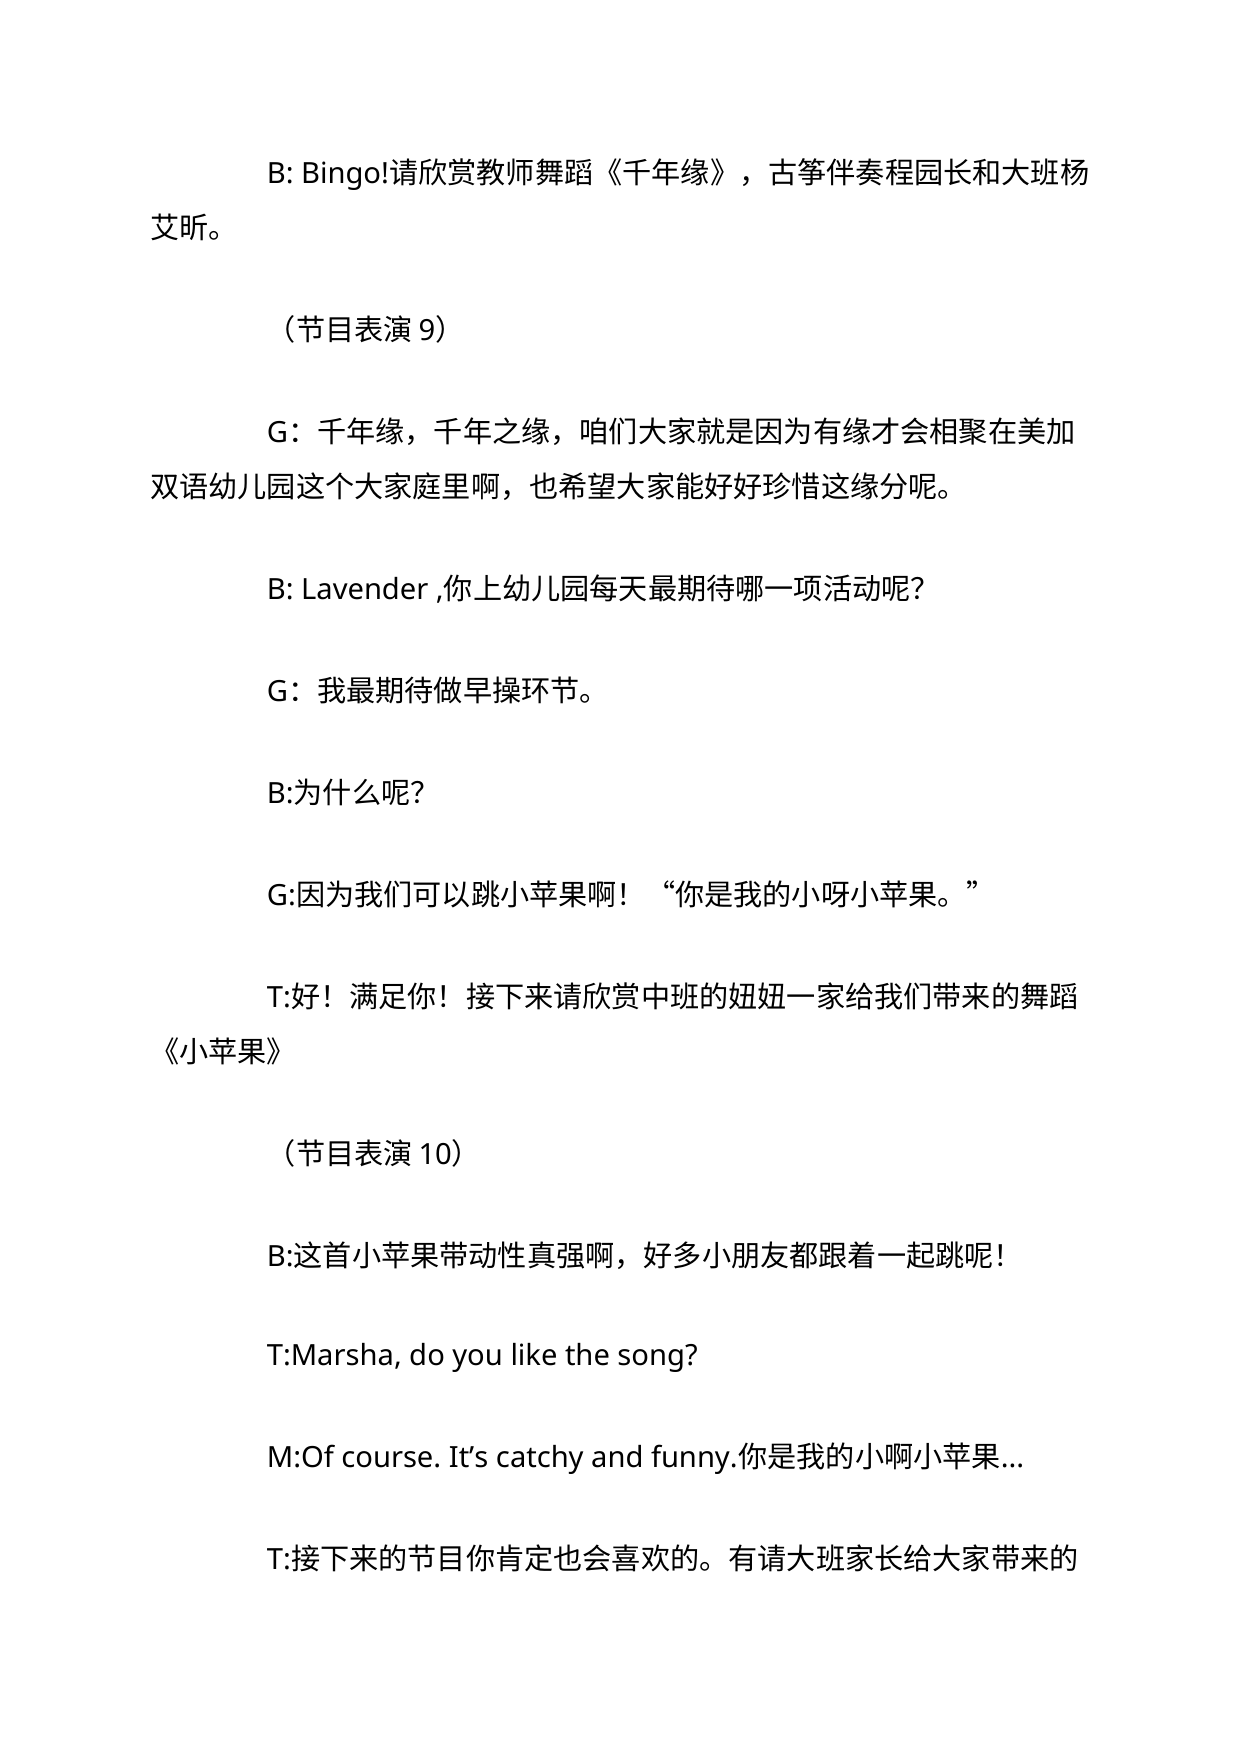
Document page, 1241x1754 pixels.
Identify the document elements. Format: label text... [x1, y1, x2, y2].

text G：我最期待做早操环节。 [150, 667, 1090, 710]
text B:为什么呢？ [150, 769, 1090, 812]
text G：千年缘，千年之缘，咱们大家就是因为有缘才会相聚在美加双语幼儿园这个大家庭里啊，也希望大家能好好珍惜这缘分呢。 [150, 409, 1090, 506]
text T:好！满足你！接下来请欣赏中班的妞妞一家给我们带来的舞蹈《小苹果》 [150, 973, 1090, 1071]
text B: Lavender ,你上幼儿园每天最期待哪一项活动呢？ [150, 566, 1090, 608]
text T:Marsha, do you like the song? [150, 1334, 1090, 1374]
text （节目表演10） [150, 1130, 1090, 1173]
text M:Of course. It’s catchy and funny.你是我的小啊小苹果... [150, 1433, 1090, 1476]
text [150, 1535, 1090, 1578]
text （节目表演9） [150, 307, 1090, 349]
text B:这首小苹果带动性真强啊，好多小朋友都跟着一起跳呢！ [150, 1232, 1090, 1274]
text G:因为我们可以跳小苹果啊！“你是我的小呀小苹果。” [150, 871, 1090, 914]
text B: Bingo!请欣赏教师舞蹈《千年缘》，古筝伴奏程园长和大班杨艾昕。 [150, 150, 1090, 247]
